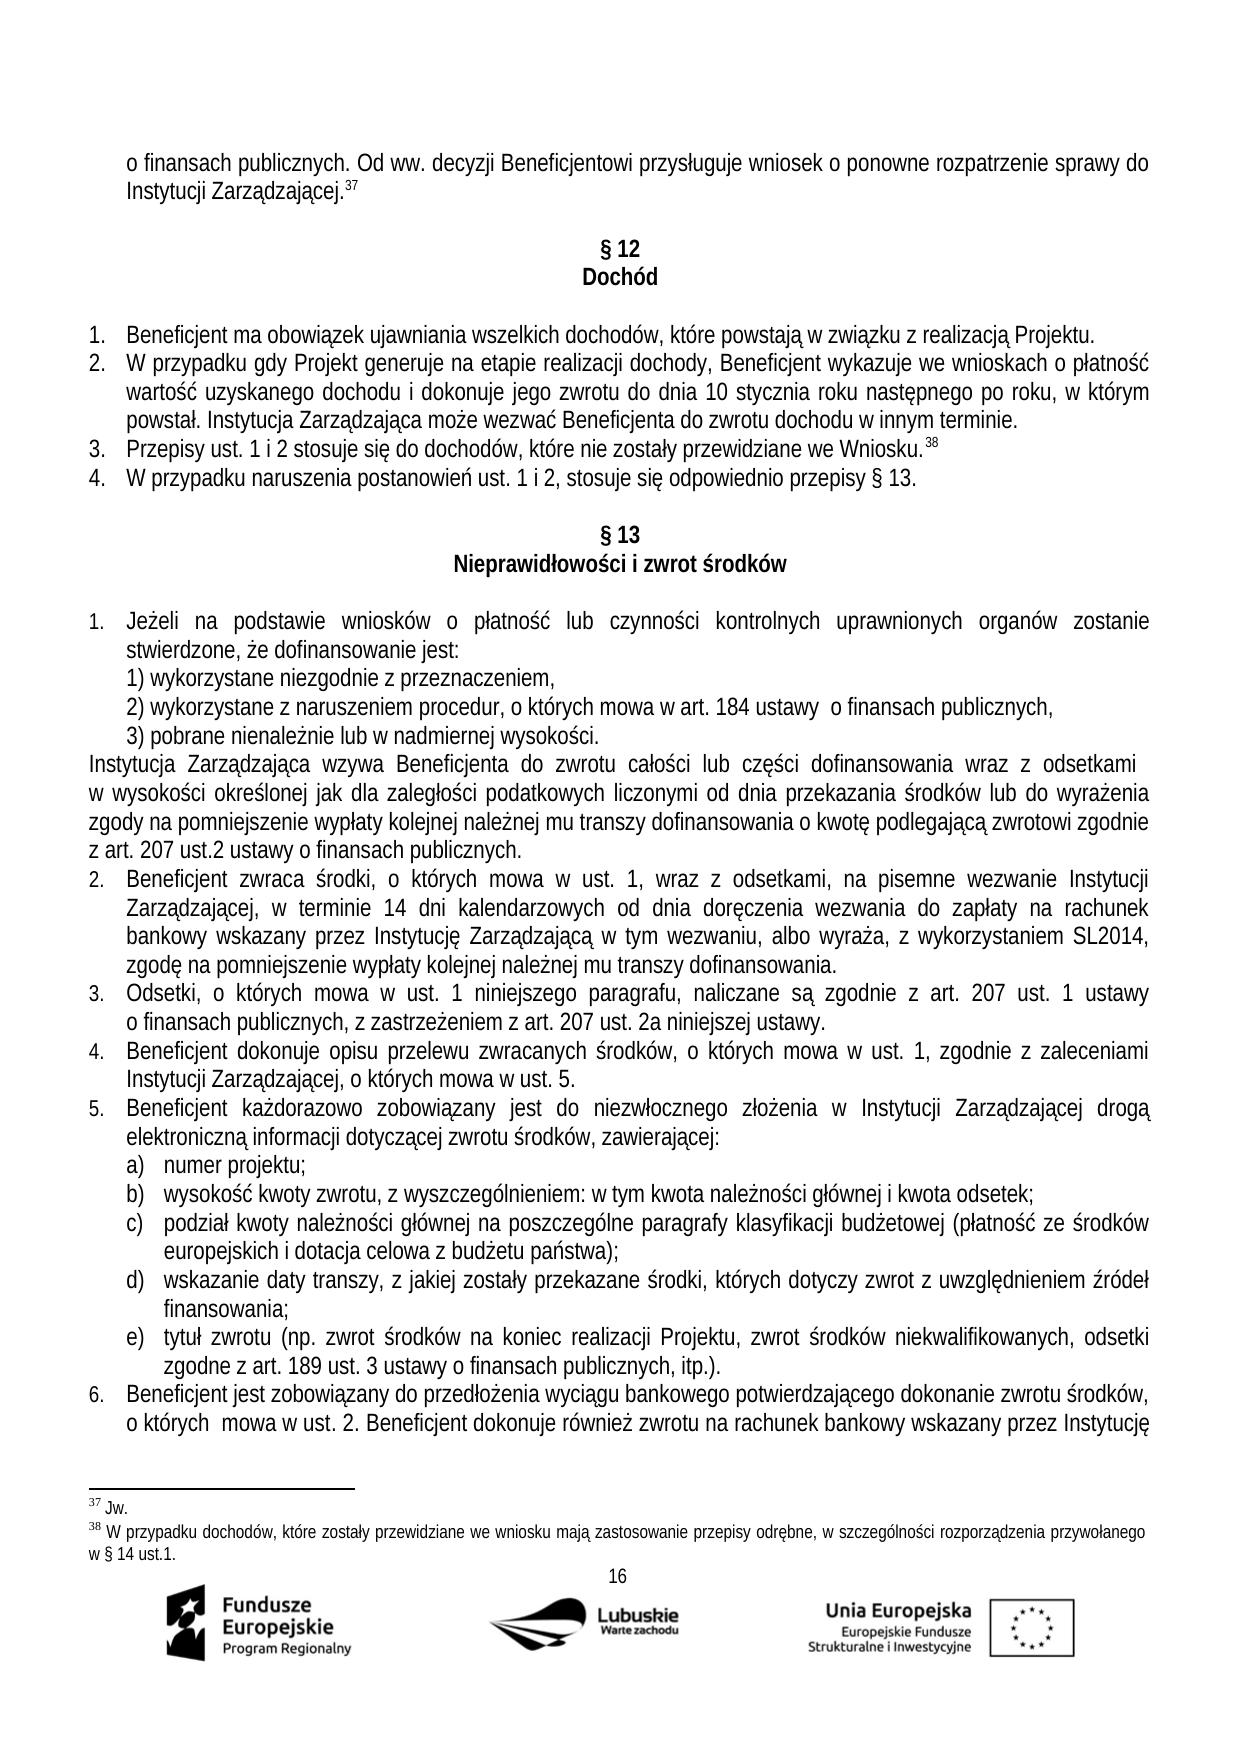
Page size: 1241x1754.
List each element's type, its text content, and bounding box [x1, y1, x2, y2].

text § 12 [89, 234, 1152, 262]
list W przypadku gdy Projekt generuje na etapie realizacji dochody, Beneficjent wykazuje we wnioskach o płatność wartość uzyskanego dochodu i dokonuje jego zwrotu do dnia 10 stycznia roku następnego po roku, w którym powstał. Instytucja Zarządzająca może wezwać Beneficjenta do zwrotu dochodu w innym terminie. [89, 348, 1152, 434]
list Beneficjent ma obowiązek ujawniania wszelkich dochodów, które powstają w związku z realizacją Projektu. [89, 319, 1152, 348]
list numer projektu; [126, 1150, 1152, 1179]
list podział kwoty należności głównej na poszczególne paragrafy klasyfikacji budżetowej (płatność ze środków europejskich i dotacja celowa z budżetu państwa); [126, 1208, 1152, 1265]
text 2) wykorzystane z naruszeniem procedur, o których mowa w art. 184 ustawy o finansach publicznych, [126, 692, 1152, 721]
list Przepisy ust. 1 i 2 stosuje się do dochodów, które nie zostały przewidziane we Wniosku. [89, 434, 1152, 463]
list Jeżeli na podstawie wniosków o płatność lub czynności kontrolnych uprawnionych organów zostanie stwierdzone, że dofinansowanie jest: [89, 606, 1152, 663]
list Beneficjent każdorazowo zobowiązany jest do niezwłocznego złożenia w Instytucji Zarządzającej drogą elektroniczną informacji dotyczącej zwrotu środków, zawierającej: [89, 1093, 1152, 1150]
list Odsetki, o których mowa w ust. 1 niniejszego paragrafu, naliczane są zgodnie z art. 207 ust. 1 ustawy o finansach publicznych, z zastrzeżeniem z art. 207 ust. 2a niniejszej ustawy. [89, 978, 1152, 1036]
list Beneficjent zwraca środki, o których mowa w ust. 1, wraz z odsetkami, na pisemne wezwanie Instytucji Zarządzającej, w terminie 14 dni kalendarzowych od dnia doręczenia wezwania do zapłaty na rachunek bankowy wskazany przez Instytucję Zarządzającą w tym wezwaniu, albo wyraża, z wykorzystaniem SL2014, zgodę na pomniejszenie wypłaty kolejnej należnej mu transzy dofinansowania. [89, 864, 1152, 978]
picture [147, 1564, 1093, 1681]
text Nieprawidłowości i zwrot środków [89, 549, 1152, 577]
list § 13 [89, 520, 1152, 549]
list wysokość kwoty zwrotu, z wyszczególnieniem: w tym kwota należności głównej i kwota odsetek; [126, 1179, 1152, 1208]
list Beneficjent dokonuje opisu przelewu zwracanych środków, o których mowa w ust. 1, zgodnie z zaleceniami Instytucji Zarządzającej, o których mowa w ust. 5. [89, 1036, 1152, 1093]
text Instytucja Zarządzająca wzywa Beneficjenta do zwrotu całości lub części dofinansowania wraz z odsetkami w wysokości określonej jak dla zaległości podatkowych liczonymi od dnia przekazania środków lub do wyrażenia zgody na pomniejszenie wypłaty kolejnej należnej mu transzy dofinansowania o kwotę podlegającą zwrotowi zgodnie z art. 207 ust.2 ustawy o finansach publicznych. [89, 749, 1152, 864]
text Dochód [89, 262, 1152, 291]
list W przypadku naruszenia postanowień ust. 1 i 2, stosuje się odpowiednio przepisy § 13. [89, 463, 1152, 491]
list tytuł zwrotu (np. zwrot środków na koniec realizacji Projektu, zwrot środków niekwalifikowanych, odsetki zgodne z art. 189 ust. 3 ustawy o finansach publicznych, itp.). [126, 1322, 1152, 1379]
list wskazanie daty transzy, z jakiej zostały przekazane środki, których dotyczy zwrot z uwzględnieniem źródeł finansowania; [126, 1265, 1152, 1322]
text 3) pobrane nienależnie lub w nadmiernej wysokości. [89, 721, 1152, 749]
text 1) wykorzystane niezgodnie z przeznaczeniem, [89, 663, 1152, 692]
